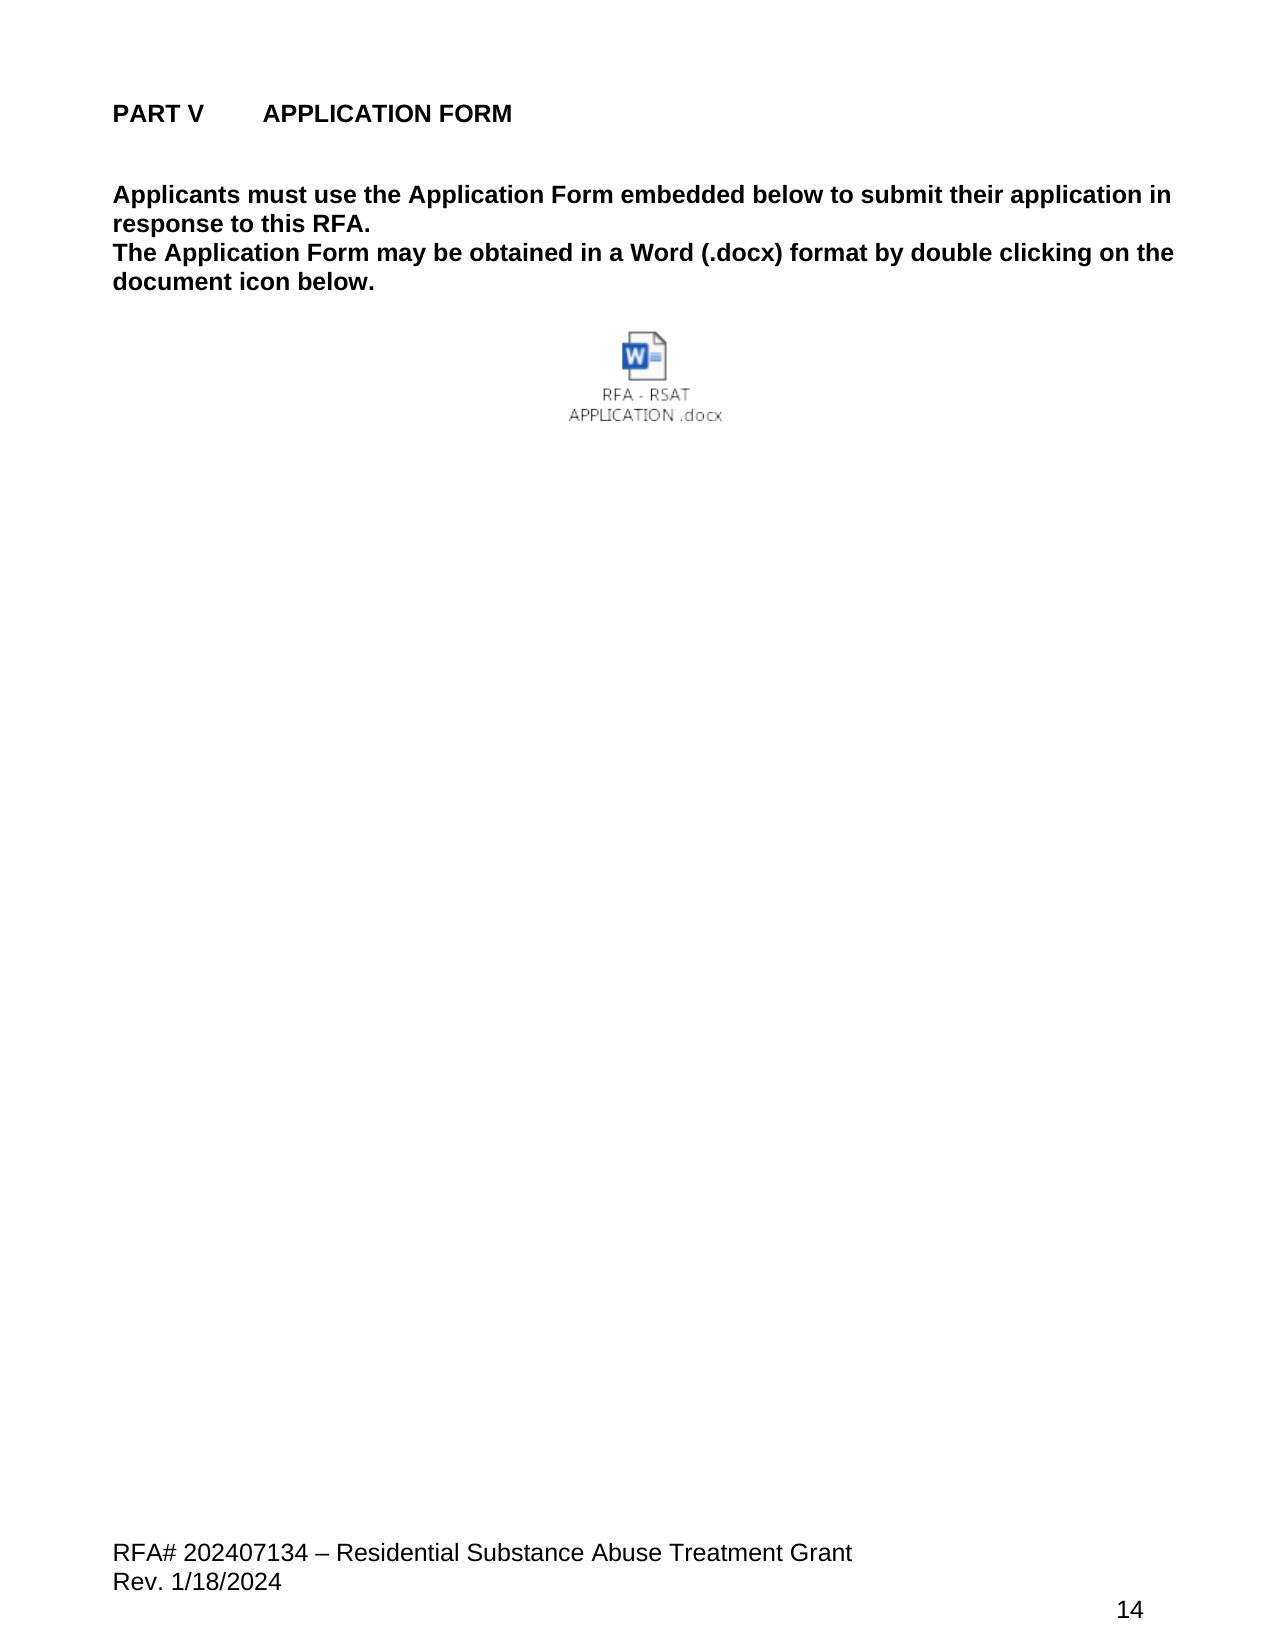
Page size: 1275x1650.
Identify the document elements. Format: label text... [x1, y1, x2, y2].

subtitle The Application Form may be obtained in a Word (.docx) format by double clicking on the document icon below. [112, 238, 1181, 296]
subtitle Applicants must use the Application Form embedded below to submit their application in response to this RFA. [112, 181, 1181, 238]
text PART V APPLICATION FORM [112, 99, 1181, 128]
